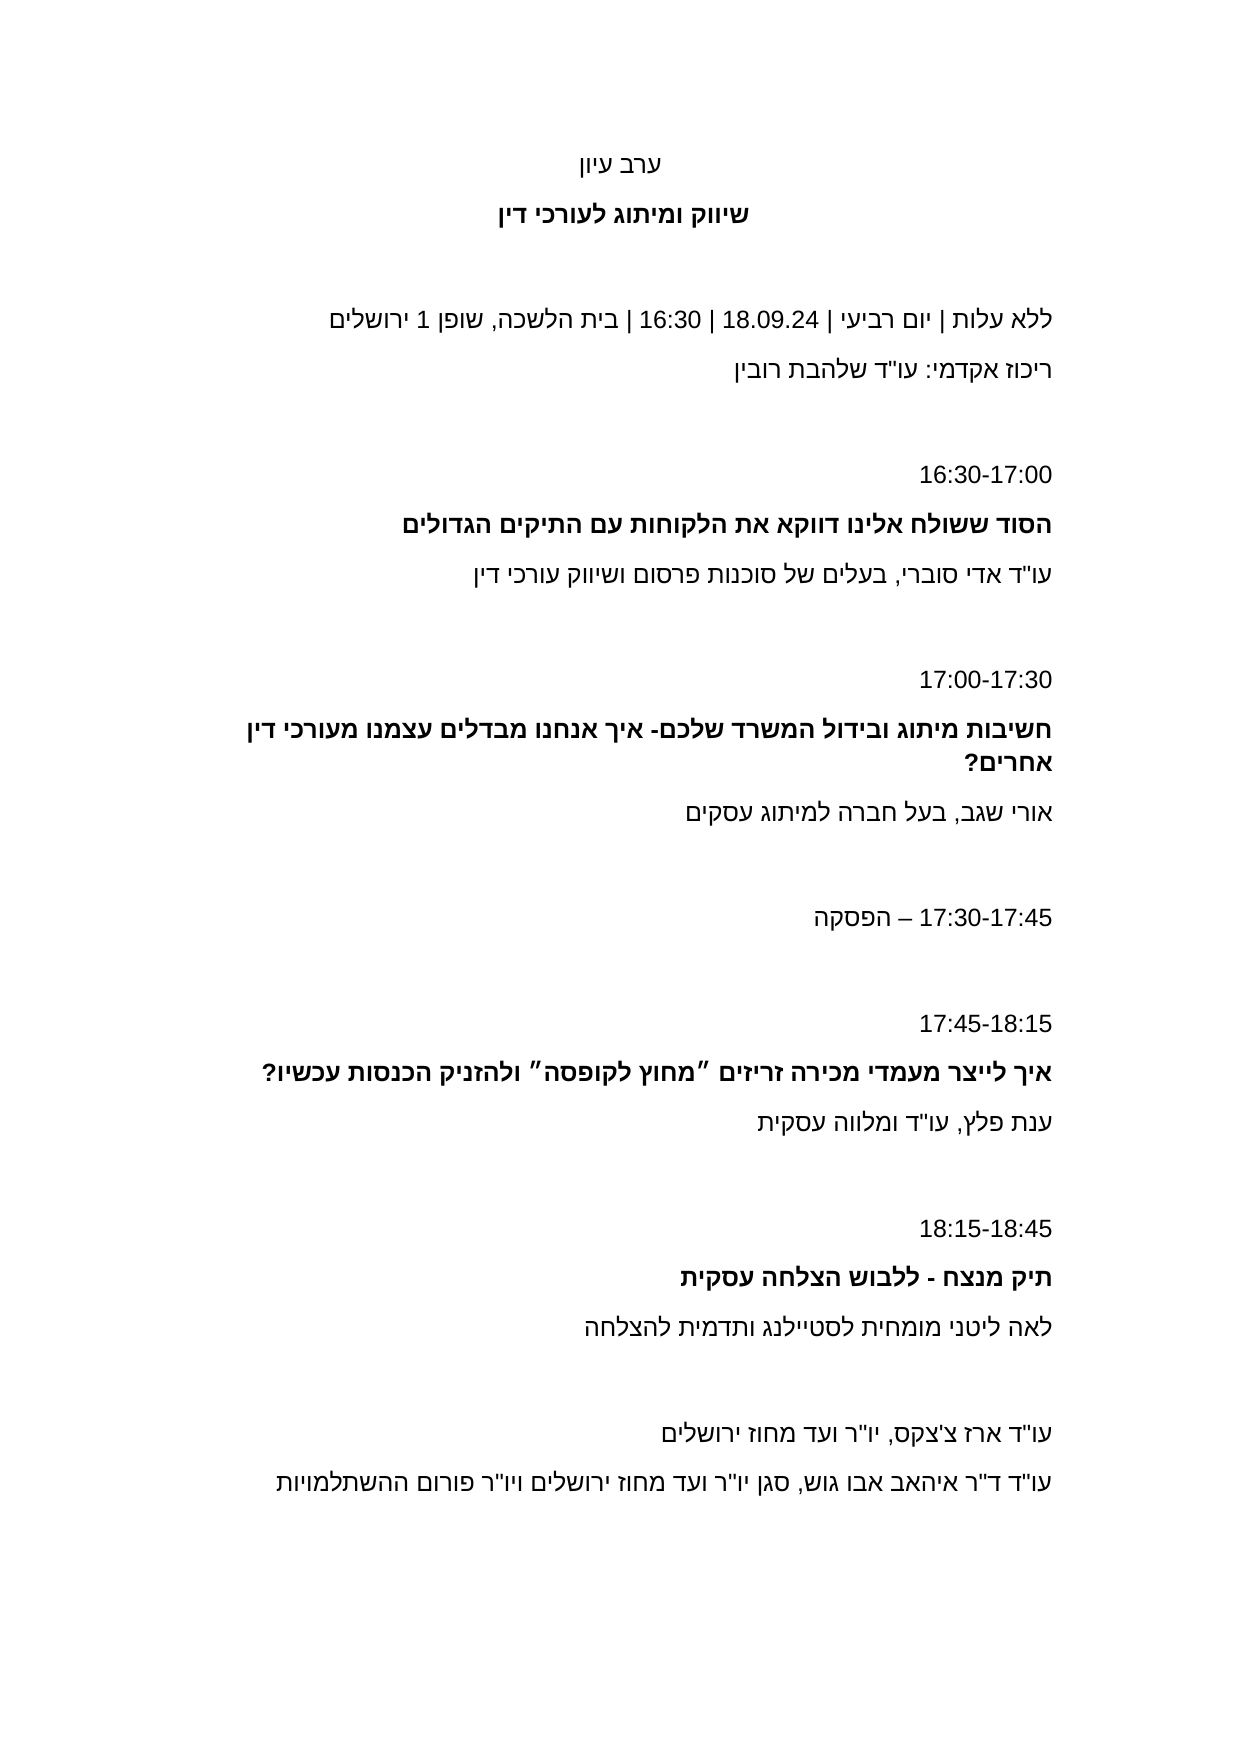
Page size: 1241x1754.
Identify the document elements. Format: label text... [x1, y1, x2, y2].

text אורי שגב, בעל חברה למיתוג עסקים [187, 798, 1053, 826]
text שיווק ומיתוג לעורכי דין [187, 200, 1053, 228]
text עו"ד אדי סוברי, בעלים של סוכנות פרסום ושיווק עורכי דין [187, 560, 1053, 588]
text ריכוז אקדמי: עו"ד שלהבת רובין [187, 355, 1053, 384]
text 17:00-17:30 [187, 665, 1053, 694]
text ענת פלץ, עו"ד ומלווה עסקית [187, 1108, 1053, 1137]
text עו"ד ארז צ'צקס, יו"ר ועד מחוז ירושלים [187, 1418, 1053, 1447]
text עו"ד ד"ר איהאב אבו גוש, סגן יו"ר ועד מחוז ירושלים ויו"ר פורום ההשתלמויות [187, 1468, 1053, 1497]
text איך לייצר מעמדי מכירה זריזים ״מחוץ לקופסה״ ולהזניק הכנסות עכשיו? [187, 1058, 1053, 1087]
text ערב עיון [187, 150, 1053, 179]
text תיק מנצח - ללבוש הצלחה עסקית [187, 1263, 1053, 1292]
text 16:30-17:00 [187, 460, 1053, 489]
text חשיבות מיתוג ובידול המשרד שלכם- איך אנחנו מבדלים עצמנו מעורכי דין אחרים? [187, 715, 1053, 777]
text ללא עלות | יום רביעי | 18.09.24 | 16:30 | בית הלשכה, שופן 1 ירושלים [187, 305, 1053, 334]
text לאה ליטני מומחית לסטיילנג ותדמית להצלחה [187, 1313, 1053, 1342]
text 17:30-17:45 – הפסקה [187, 903, 1053, 932]
text הסוד ששולח אלינו דווקא את הלקוחות עם התיקים הגדולים [187, 510, 1053, 539]
text 17:45-18:15 [187, 1009, 1053, 1037]
text 18:15-18:45 [187, 1214, 1053, 1242]
